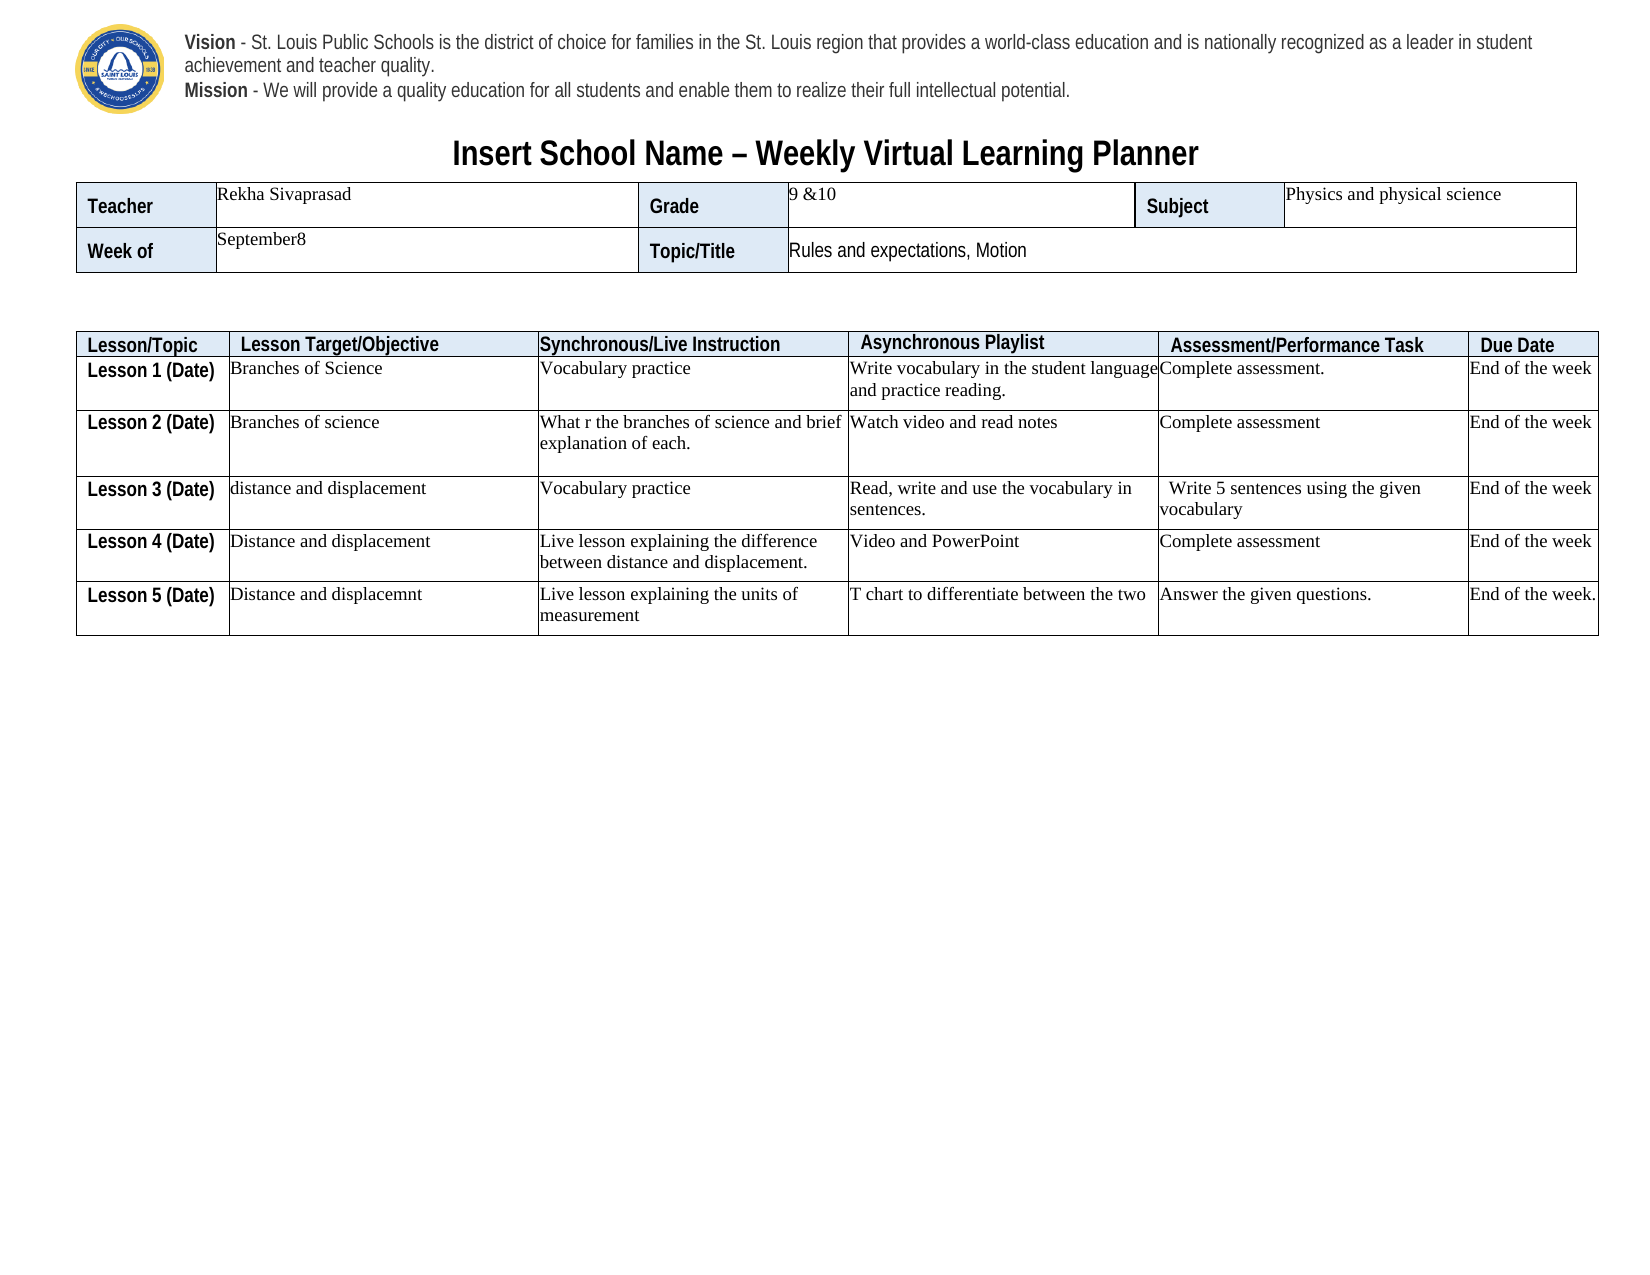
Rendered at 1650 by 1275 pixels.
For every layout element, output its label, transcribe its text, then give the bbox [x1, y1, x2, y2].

table_cell Lesson 1 (Date) [77, 357, 229, 410]
table_cell Vocabulary practice [539, 357, 848, 410]
table_cell Live lesson explaining the units of measurement [539, 582, 848, 635]
text Insert School Name – Weekly Virtual Learning Planner [332, 132, 1320, 173]
table_cell End of the week. [1469, 582, 1598, 635]
table_header Asynchronous Playlist [849, 332, 1158, 356]
table_cell What r the branches of science and brief explanation of each. [539, 411, 848, 476]
table_cell Topic/Title [639, 228, 788, 272]
table_header Lesson Target/Objective [230, 332, 538, 356]
table_cell September8 [217, 228, 638, 272]
table_cell Distance and displacemnt [230, 582, 538, 635]
table_cell Vocabulary practice [539, 477, 848, 529]
table_cell Branches of Science [230, 357, 538, 410]
table_cell Lesson 2 (Date) [77, 411, 229, 476]
table_header Assessment/Performance Task [1159, 332, 1468, 356]
table_cell Lesson 4 (Date) [77, 530, 229, 581]
table_header Lesson/Topic [77, 332, 229, 356]
picture [75, 24, 164, 114]
table_cell Complete assessment [1159, 530, 1468, 581]
table_cell Video and PowerPoint [849, 530, 1158, 581]
table_header Physics and physical science [1285, 183, 1576, 227]
table_header Due Date [1469, 332, 1598, 356]
table_cell Live lesson explaining the difference between distance and displacement. [539, 530, 848, 581]
table_cell End of the week [1469, 477, 1598, 529]
table_cell Week of [77, 228, 216, 272]
table_cell Write vocabulary in the student language and practice reading. [849, 357, 1158, 410]
table_cell Complete assessment [1159, 411, 1468, 476]
table_header 9 &10 [789, 183, 1134, 227]
table_cell Complete assessment. [1159, 357, 1468, 410]
table_cell Distance and displacement [230, 530, 538, 581]
table_cell Answer the given questions. [1159, 582, 1468, 635]
table_cell distance and displacement [230, 477, 538, 529]
table_cell Lesson 5 (Date) [77, 582, 229, 635]
table_header Synchronous/Live Instruction [539, 332, 848, 356]
table_header Teacher [77, 183, 216, 227]
table_cell T chart to differentiate between the two [849, 582, 1158, 635]
table_cell Branches of science [230, 411, 538, 476]
table_cell End of the week [1469, 530, 1598, 581]
table_cell End of the week [1469, 357, 1598, 410]
text Vision - St. Louis Public Schools is the district of choice for families in the St. Louis region that provides a world-class education and is nationally recognized as a leader in student achievement and teacher quality. [184, 30, 1587, 77]
table_cell End of the week [1469, 411, 1598, 476]
table_cell Write 5 sentences using the given vocabulary [1159, 477, 1468, 529]
text Mission - We will provide a quality education for all students and enable them to realize their full intellectual potential. [184, 77, 1587, 101]
table_cell Read, write and use the vocabulary in sentences. [849, 477, 1158, 529]
table_header Subject [1136, 183, 1284, 227]
table_cell Watch video and read notes [849, 411, 1158, 476]
table_header Grade [639, 183, 788, 227]
table_cell Lesson 3 (Date) [77, 477, 229, 529]
table_header Rekha Sivaprasad [217, 183, 638, 227]
table_cell Rules and expectations, Motion [789, 228, 1576, 272]
